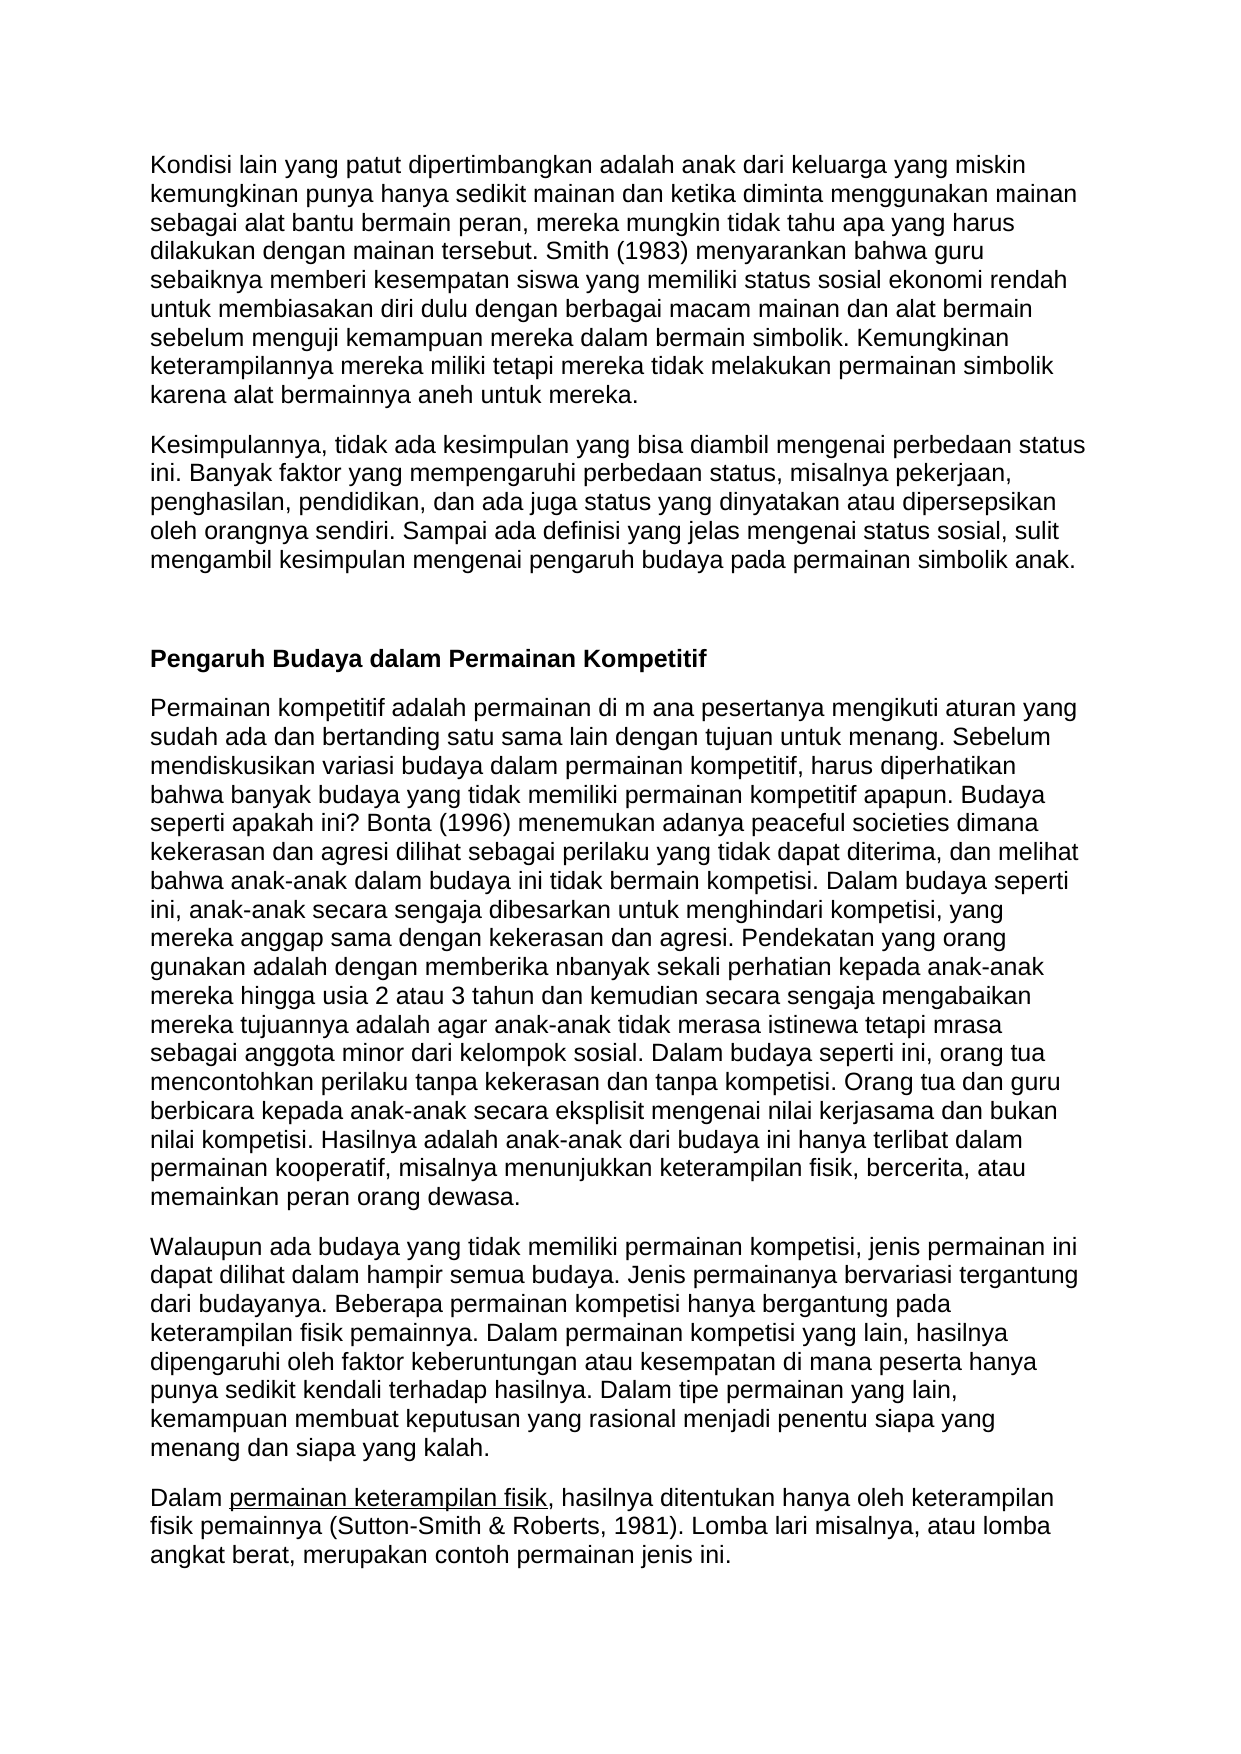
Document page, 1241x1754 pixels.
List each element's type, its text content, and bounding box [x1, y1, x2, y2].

text Kesimpulannya, tidak ada kesimpulan yang bisa diambil mengenai perbedaan status ini. Banyak faktor yang mempengaruhi perbedaan status, misalnya pekerjaan, penghasilan, pendidikan, dan ada juga status yang dinyatakan atau dipersepsikan oleh orangnya sendiri. Sampai ada definisi yang jelas mengenai status sosial, sulit mengambil kesimpulan mengenai pengaruh budaya pada permainan simbolik anak. [150, 429, 1090, 573]
text Permainan kompetitif adalah permainan di m ana pesertanya mengikuti aturan yang sudah ada dan bertanding satu sama lain dengan tujuan untuk menang. Sebelum mendiskusikan variasi budaya dalam permainan kompetitif, harus diperhatikan bahwa banyak budaya yang tidak memiliki permainan kompetitif apapun. Budaya seperti apakah ini? Bonta (1996) menemukan adanya peaceful societies dimana kekerasan dan agresi dilihat sebagai perilaku yang tidak dapat diterima, dan melihat bahwa anak-anak dalam budaya ini tidak bermain kompetisi. Dalam budaya seperti ini, anak-anak secara sengaja dibesarkan untuk menghindari kompetisi, yang mereka anggap sama dengan kekerasan dan agresi. Pendekatan yang orang gunakan adalah dengan memberika nbanyak sekali perhatian kepada anak-anak mereka hingga usia 2 atau 3 tahun dan kemudian secara sengaja mengabaikan mereka tujuannya adalah agar anak-anak tidak merasa istinewa tetapi mrasa sebagai anggota minor dari kelompok sosial. Dalam budaya seperti ini, orang tua mencontohkan perilaku tanpa kekerasan dan tanpa kompetisi. Orang tua dan guru berbicara kepada anak-anak secara eksplisit mengenai nilai kerjasama dan bukan nilai kompetisi. Hasilnya adalah anak-anak dari budaya ini hanya terlibat dalam permainan kooperatif, misalnya menunjukkan keterampilan fisik, bercerita, atau memainkan peran orang dewasa. [150, 693, 1090, 1211]
text Kondisi lain yang patut dipertimbangkan adalah anak dari keluarga yang miskin kemungkinan punya hanya sedikit mainan dan ketika diminta menggunakan mainan sebagai alat bantu bermain peran, mereka mungkin tidak tahu apa yang harus dilakukan dengan mainan tersebut. Smith (1983) menyarankan bahwa guru sebaiknya memberi kesempatan siswa yang memiliki status sosial ekonomi rendah untuk membiasakan diri dulu dengan berbagai macam mainan dan alat bermain sebelum menguji kemampuan mereka dalam bermain simbolik. Kemungkinan keterampilannya mereka miliki tetapi mereka tidak melakukan permainan simbolik karena alat bermainnya aneh untuk mereka. [150, 150, 1090, 409]
text Walaupun ada budaya yang tidak memiliki permainan kompetisi, jenis permainan ini dapat dilihat dalam hampir semua budaya. Jenis permainanya bervariasi tergantung dari budayanya. Beberapa permainan kompetisi hanya bergantung pada keterampilan fisik pemainnya. Dalam permainan kompetisi yang lain, hasilnya dipengaruhi oleh faktor keberuntungan atau kesempatan di mana peserta hanya punya sedikit kendali terhadap hasilnya. Dalam tipe permainan yang lain, kemampuan membuat keputusan yang rasional menjadi penentu siapa yang menang dan siapa yang kalah. [150, 1232, 1090, 1462]
text Pengaruh Budaya dalam Permainan Kompetitif [150, 644, 1090, 672]
text Dalam permainan keterampilan fisik, hasilnya ditentukan hanya oleh keterampilan fisik pemainnya (Sutton-Smith & Roberts, 1981). Lomba lari misalnya, atau lomba angkat berat, merupakan contoh permainan jenis ini. [150, 1482, 1090, 1569]
